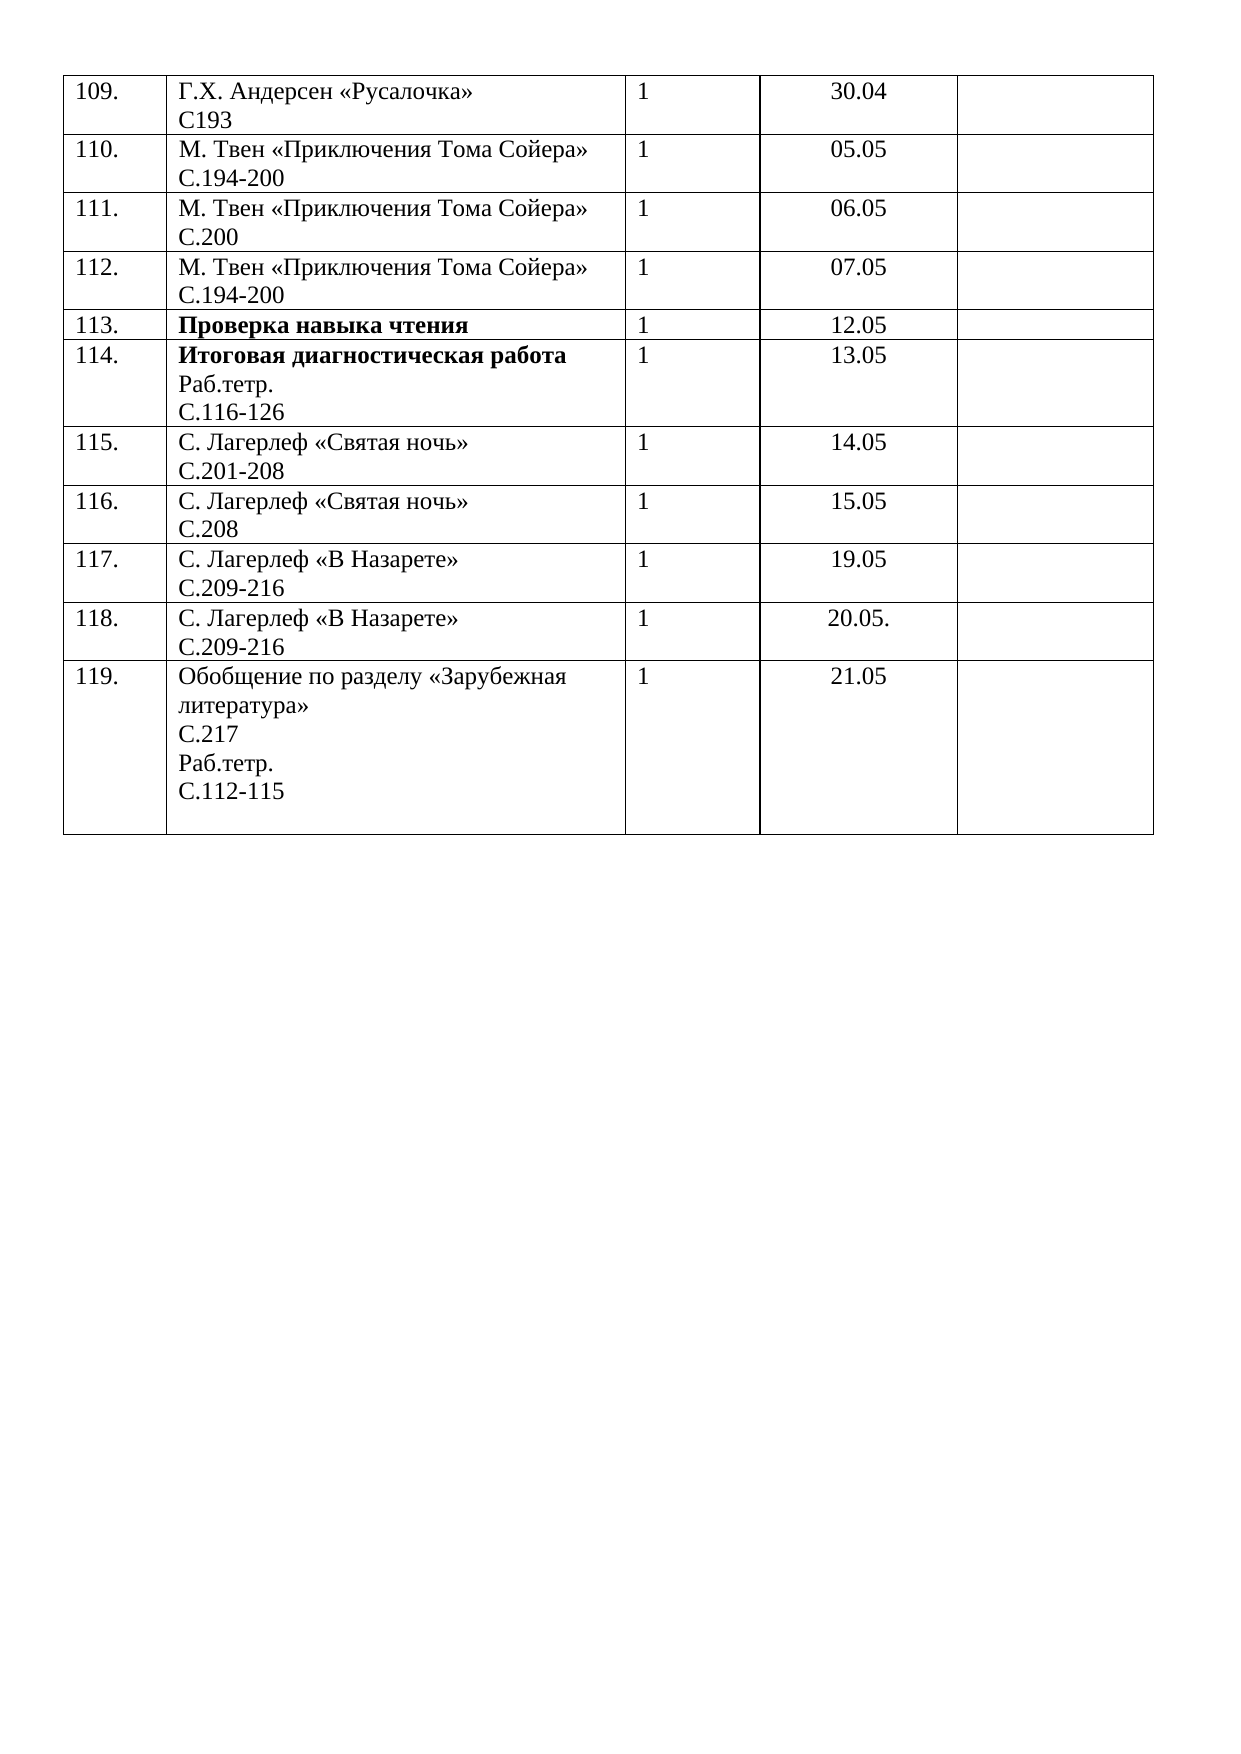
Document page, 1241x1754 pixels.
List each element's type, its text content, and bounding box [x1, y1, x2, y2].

table_cell [958, 486, 1153, 543]
table_cell 113. [64, 310, 166, 339]
table_cell 19.05 [761, 544, 957, 602]
table_cell [958, 310, 1153, 339]
table_cell 1 [626, 310, 759, 339]
table_cell Проверка навыка чтения [167, 310, 625, 339]
table_cell 111. [64, 193, 166, 251]
table_cell 115. [64, 427, 166, 485]
table_cell М. Твен «Приключения Тома Сойера» С.194-200 [167, 252, 625, 309]
table_cell С. Лагерлеф «В Назарете» С.209-216 [167, 544, 625, 602]
table_cell 20.05. [761, 603, 957, 660]
table_cell 1 [626, 486, 759, 543]
table_cell [958, 252, 1153, 309]
table_cell Итоговая диагностическая работа Раб.тетр. С.116-126 [167, 340, 625, 426]
table_cell 06.05 [761, 193, 957, 251]
table_cell 1 [626, 544, 759, 602]
table_cell 1 [626, 340, 759, 426]
table_cell [958, 661, 1153, 834]
table_cell 1 [626, 76, 759, 133]
table_cell [958, 135, 1153, 192]
table_cell 13.05 [761, 340, 957, 426]
table_cell 1 [626, 193, 759, 251]
table_cell С. Лагерлеф «Святая ночь» С.208 [167, 486, 625, 543]
table_cell 21.05 [761, 661, 957, 834]
table_cell 109. [64, 76, 166, 133]
table_cell 07.05 [761, 252, 957, 309]
table_cell 15.05 [761, 486, 957, 543]
table_cell 1 [626, 603, 759, 660]
table_cell 05.05 [761, 135, 957, 192]
table_cell 116. [64, 486, 166, 543]
table_cell 12.05 [761, 310, 957, 339]
table_cell Обобщение по разделу «Зарубежная литература» С.217 Раб.тетр. С.112-115 [167, 661, 625, 834]
table_cell 118. [64, 603, 166, 660]
table_cell 112. [64, 252, 166, 309]
table_cell 30.04 [761, 76, 957, 133]
table_cell 14.05 [761, 427, 957, 485]
table_cell [958, 544, 1153, 602]
table_cell М. Твен «Приключения Тома Сойера» С.200 [167, 193, 625, 251]
table_cell 117. [64, 544, 166, 602]
table_cell С. Лагерлеф «В Назарете» С.209-216 [167, 603, 625, 660]
table_cell 1 [626, 135, 759, 192]
table_cell 110. [64, 135, 166, 192]
table_cell [958, 193, 1153, 251]
table_cell 114. [64, 340, 166, 426]
table_cell [958, 603, 1153, 660]
table_cell [958, 427, 1153, 485]
table_cell 1 [626, 252, 759, 309]
table_cell [958, 76, 1153, 133]
table_cell 1 [626, 427, 759, 485]
table_cell С. Лагерлеф «Святая ночь» С.201-208 [167, 427, 625, 485]
table_cell [958, 340, 1153, 426]
table_cell Г.Х. Андерсен «Русалочка» С193 [167, 76, 625, 133]
table_cell М. Твен «Приключения Тома Сойера» С.194-200 [167, 135, 625, 192]
table_cell 1 [626, 661, 759, 834]
table_cell 119. [64, 661, 166, 834]
